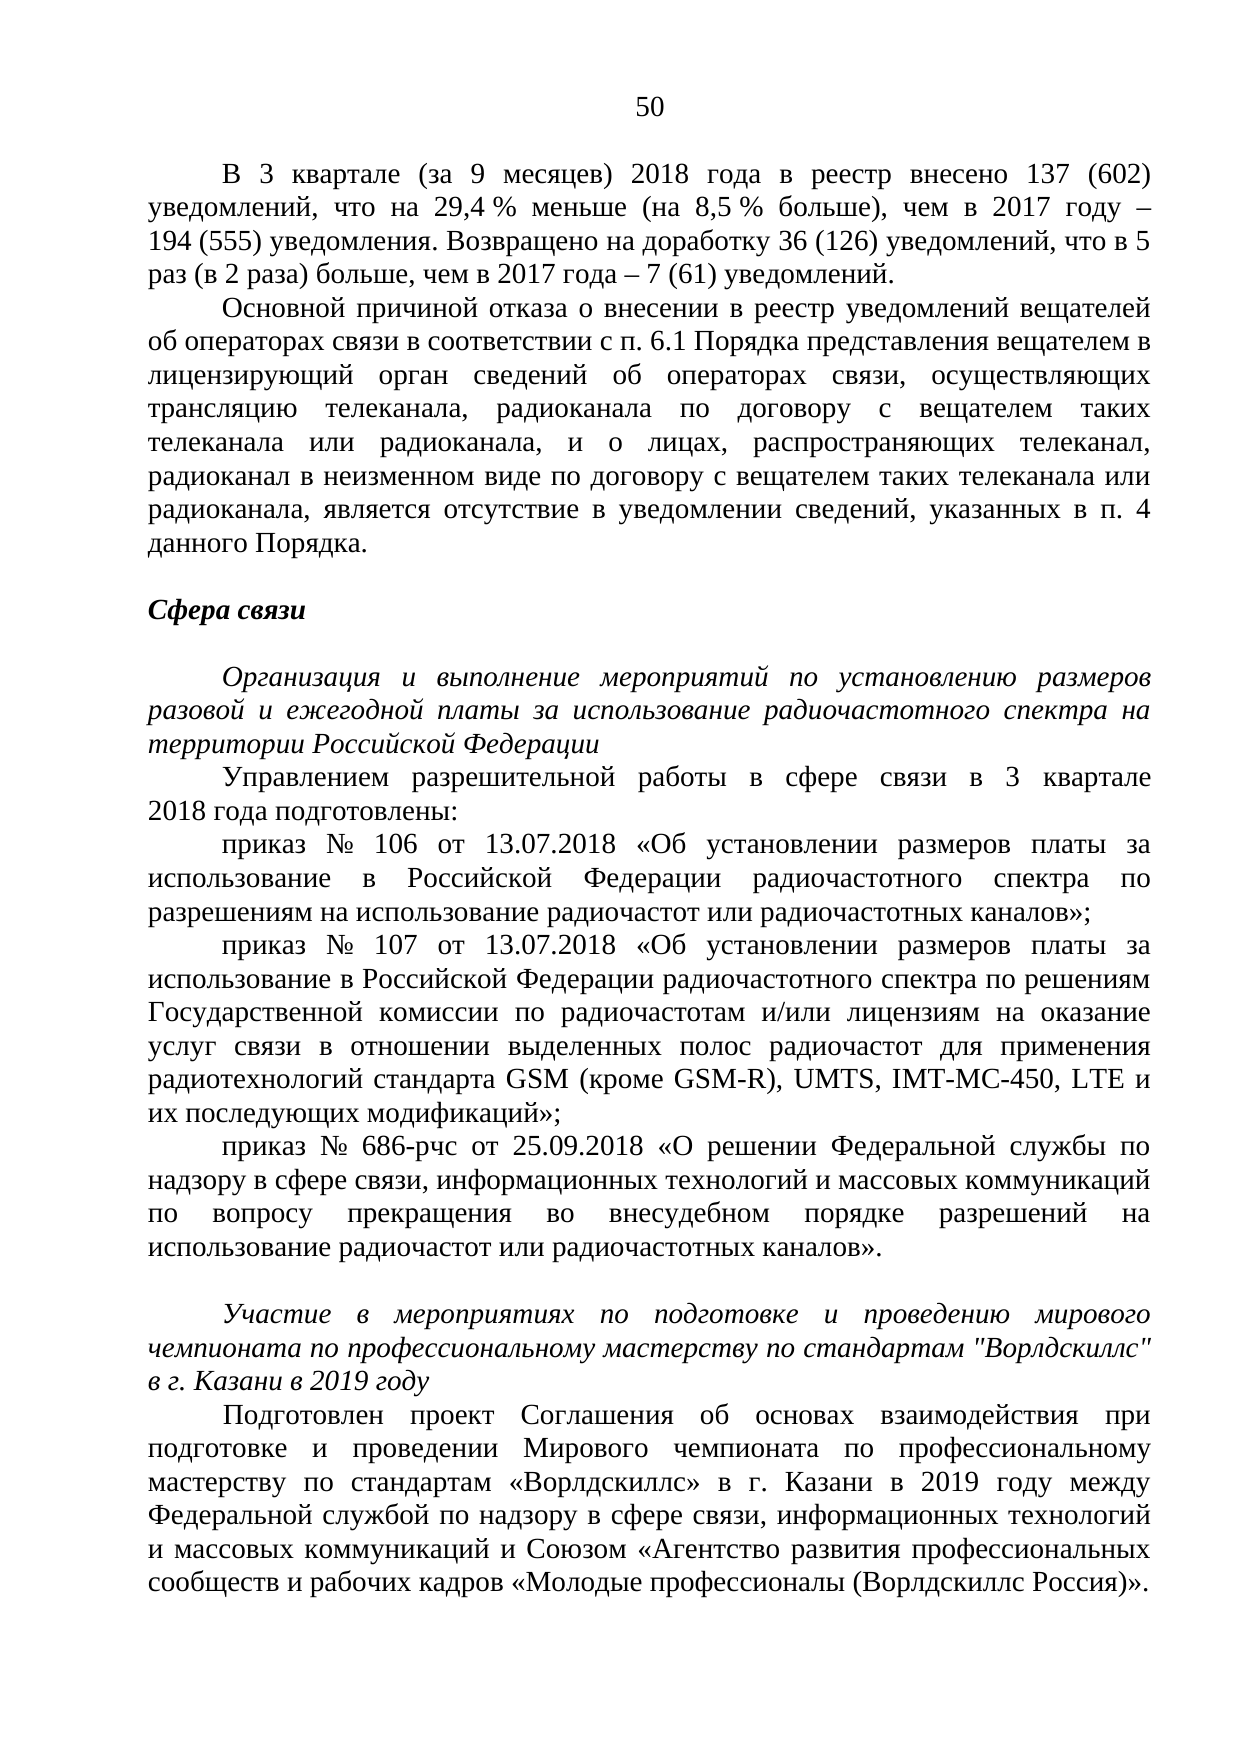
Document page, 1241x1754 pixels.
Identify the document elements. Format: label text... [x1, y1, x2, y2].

text Подготовлен проект Соглашения об основах взаимодействия при подготовке и проведении Мирового чемпионата по профессиональному мастерству по стандартам «Ворлдскиллс» в г. Казани в 2019 году между Федеральной службой по надзору в сфере связи, информационных технологий и массовых коммуникаций и Союзом «Агентство развития профессиональных сообществ и рабочих кадров «Молодые профессионалы (Ворлдскиллс Россия)». [148, 1397, 1152, 1598]
text приказ № 106 от 13.07.2018 «Об установлении размеров платы за использование в Российской Федерации радиочастотного спектра по разрешениям на использование радиочастот или радиочастотных каналов»; [148, 827, 1152, 927]
text Основной причиной отказа о внесении в реестр уведомлений вещателей об операторах связи в соответствии с п. 6.1 Порядка представления вещателем в лицензирующий орган сведений об операторах связи, осуществляющих трансляцию телеканала, радиоканала по договору с вещателем таких телеканала или радиоканала, и о лицах, распространяющих телеканал, радиоканал в неизменном виде по договору с вещателем таких телеканала или радиоканала, является отсутствие в уведомлении сведений, указанных в п. 4 данного Порядка. [148, 290, 1152, 558]
subtitle Организация и выполнение мероприятий по установлению размеров разовой и ежегодной платы за использование радиочастотного спектра на территории Российской Федерации [148, 659, 1152, 759]
text приказ № 686-рчс от 25.09.2018 «О решении Федеральной службы по надзору в сфере связи, информационных технологий и массовых коммуникаций по вопросу прекращения во внесудебном порядке разрешений на использование радиочастот или радиочастотных каналов». [148, 1128, 1152, 1263]
text Управлением разрешительной работы в сфере связи в 3 квартале 2018 года подготовлены: [148, 759, 1152, 827]
text В 3 квартале (за 9 месяцев) 2018 года в реестр внесено 137 (602) уведомлений, что на 29,4 % меньше (на 8,5 % больше), чем в 2017 году – 194 (555) уведомления. Возвращено на доработку 36 (126) уведомлений, что в 5 раз (в 2 раза) больше, чем в 2017 года – 7 (61) уведомлений. [148, 156, 1152, 290]
subtitle Участие в мероприятиях по подготовке и проведению мирового чемпионата по профессиональному мастерству по стандартам "Ворлдскиллс" в г. Казани в 2019 году [148, 1296, 1152, 1397]
subtitle Сфера связи [148, 592, 1152, 625]
text приказ № 107 от 13.07.2018 «Об установлении размеров платы за использование в Российской Федерации радиочастотного спектра по решениям Государственной комиссии по радиочастотам и/или лицензиям на оказание услуг связи в отношении выделенных полос радиочастот для применения радиотехнологий стандарта GSM (кроме GSM-R), UMTS, IMT-MC-450, LTE и их последующих модификаций»; [148, 927, 1152, 1128]
